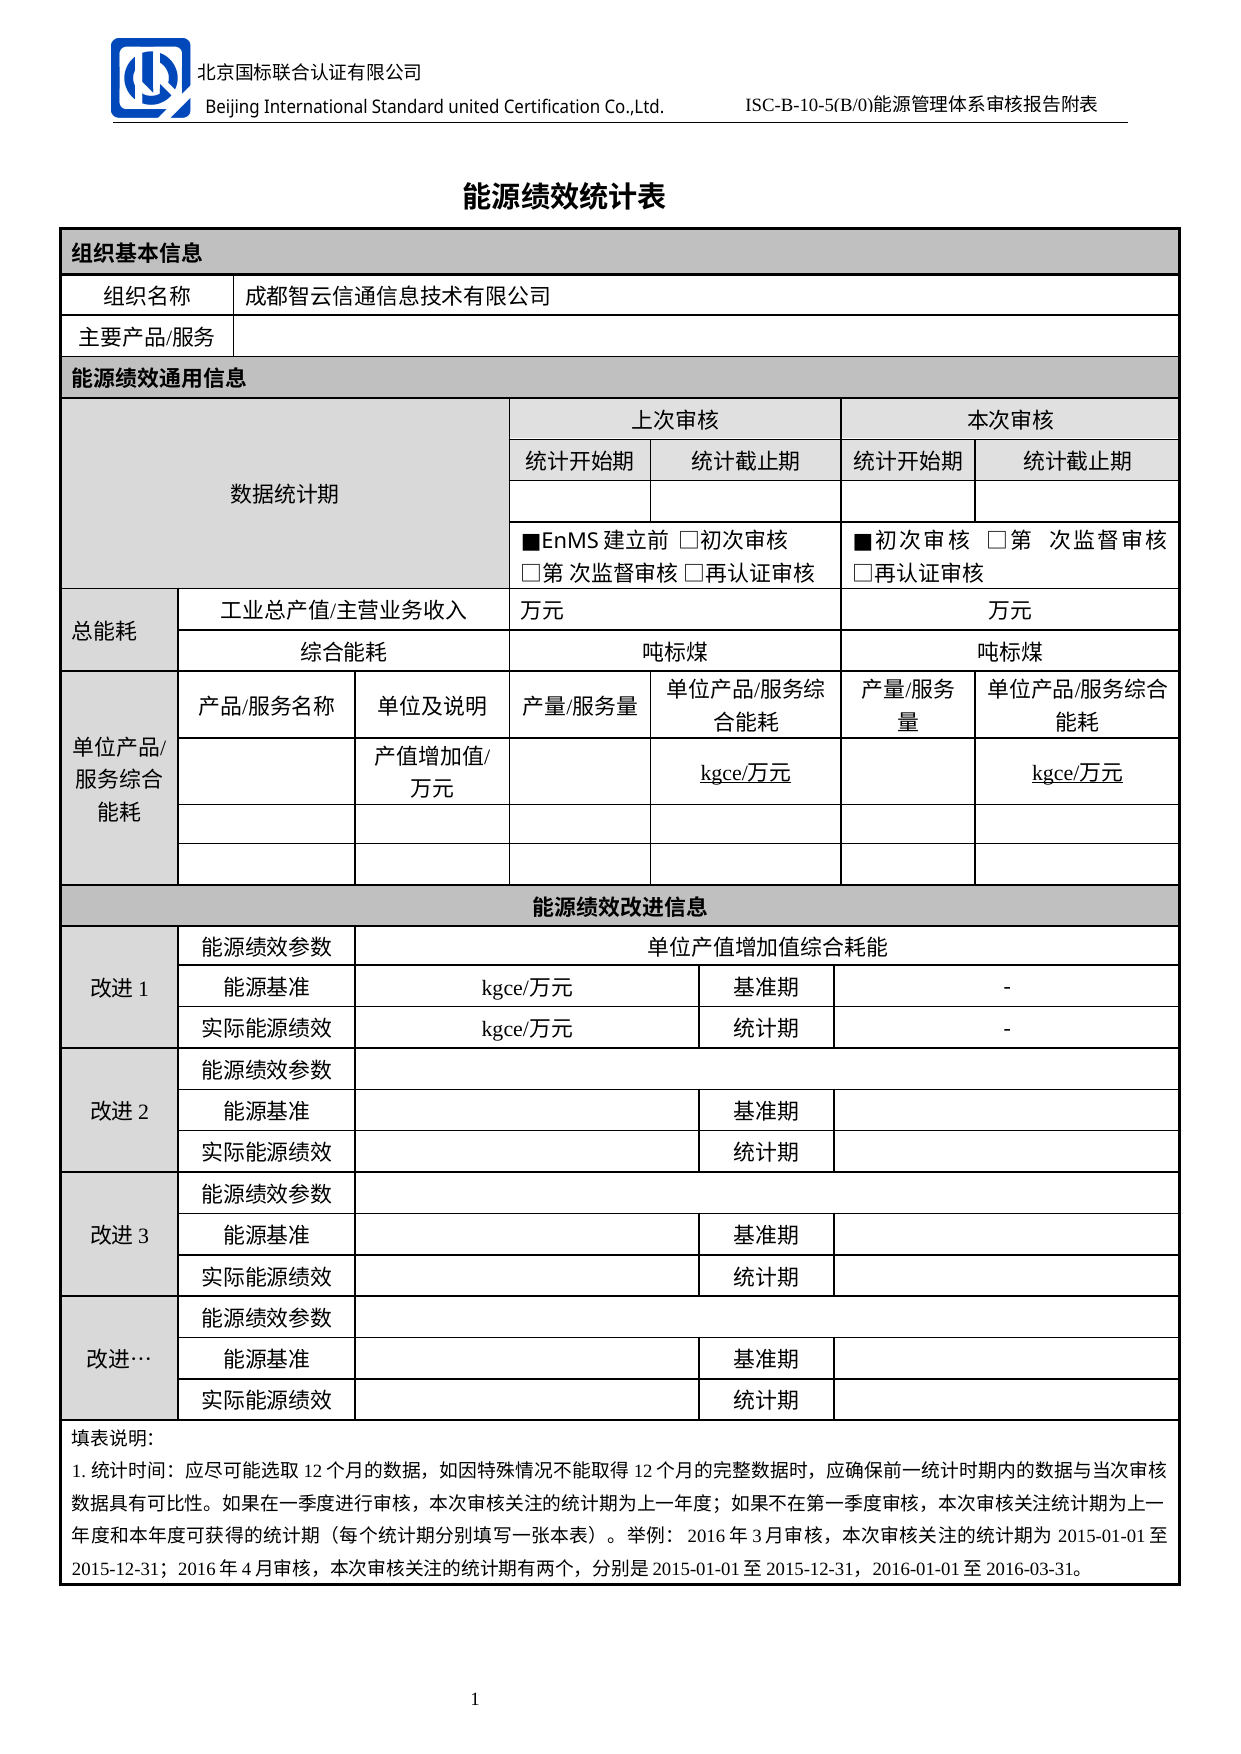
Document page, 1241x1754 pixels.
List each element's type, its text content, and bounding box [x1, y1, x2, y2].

table_cell 统计截止期 [976, 440, 1178, 480]
table_cell [835, 1090, 1178, 1130]
table_cell - [835, 966, 1178, 1006]
table_cell 产量/服务量 [842, 672, 974, 737]
table_cell ■EnMS建立前 □初次审核 □第 次监督审核 □再认证审核 [510, 523, 840, 588]
text 能源绩效统计表 [112, 162, 1128, 227]
table_cell [651, 805, 840, 843]
table_cell 万元 [842, 589, 1178, 629]
picture [111, 38, 191, 118]
table_cell 基准期 [700, 1090, 833, 1130]
table_cell 单位产值增加值综合耗能 [356, 927, 1178, 964]
table_cell [179, 739, 354, 803]
table_cell [179, 844, 354, 884]
table_cell [356, 1380, 698, 1419]
table_cell [842, 739, 974, 803]
table_cell [356, 844, 509, 884]
table_cell kgce/万元 [356, 966, 698, 1006]
table_cell 单位及说明 [356, 672, 509, 737]
table_cell [976, 481, 1178, 521]
table_cell 单位产品/服务综合能耗 [62, 672, 177, 884]
table_cell [356, 1214, 698, 1254]
table_cell 能源基准 [179, 1338, 354, 1378]
table_cell 能源绩效通用信息 [62, 357, 1178, 397]
table_cell [510, 805, 650, 843]
table_cell [356, 1338, 698, 1378]
table_cell [976, 844, 1178, 884]
table_cell 单位产品/服务综合能耗 [976, 672, 1178, 737]
table_cell 能源绩效参数 [179, 927, 354, 964]
table_cell 万元 [510, 589, 840, 629]
table_cell [835, 1131, 1178, 1171]
table_cell [356, 805, 509, 843]
table_cell [835, 1338, 1178, 1378]
table_cell [842, 844, 974, 884]
table_cell 能源绩效参数 [179, 1049, 354, 1088]
table_cell [179, 805, 354, 843]
table_cell 产值增加值/万元 [356, 739, 509, 803]
table_cell [651, 844, 840, 884]
table_cell 能源绩效参数 [179, 1297, 354, 1337]
table_cell 统计开始期 [510, 440, 650, 480]
table_cell [356, 1297, 1178, 1337]
table_cell [510, 481, 650, 521]
table_cell 统计开始期 [842, 440, 974, 480]
table_cell 成都智云信通信息技术有限公司 [234, 276, 1178, 314]
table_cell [62, 1421, 1178, 1583]
table_cell [835, 1380, 1178, 1419]
table_cell 上次审核 [510, 399, 840, 438]
table_cell 改进1 [62, 927, 177, 1047]
table_cell [510, 739, 650, 803]
table_cell 单位产品/服务综合能耗 [651, 672, 840, 737]
table_cell 基准期 [700, 1214, 833, 1254]
table_cell - [835, 1007, 1178, 1047]
table_cell [356, 1173, 1178, 1212]
table_cell 实际能源绩效 [179, 1380, 354, 1419]
table_cell 综合能耗 [179, 631, 509, 670]
table_cell 统计期 [700, 1256, 833, 1295]
table_cell 基准期 [700, 966, 833, 1006]
table_cell [356, 1256, 698, 1295]
table_cell [510, 844, 650, 884]
table_cell 吨标煤 [510, 631, 840, 670]
table_cell 组织名称 [62, 276, 233, 314]
table_cell ■初次审核 □第 次监督审核 □再认证审核 [842, 523, 1178, 588]
table_cell 实际能源绩效 [179, 1007, 354, 1047]
table_cell 本次审核 [842, 399, 1178, 438]
table_cell 统计截止期 [651, 440, 840, 480]
table_cell 数据统计期 [62, 399, 509, 588]
table_cell 能源基准 [179, 1214, 354, 1254]
table_cell [356, 1049, 1178, 1088]
table_header 组织基本信息 [62, 230, 1178, 273]
table_cell 改进3 [62, 1173, 177, 1295]
table_cell [651, 481, 840, 521]
table_cell 能源基准 [179, 1090, 354, 1130]
table_cell kgce/万元 [651, 739, 840, 803]
table_cell [976, 805, 1178, 843]
table_cell 统计期 [700, 1380, 833, 1419]
table_cell [842, 481, 974, 521]
table_cell 工业总产值/主营业务收入 [179, 589, 509, 629]
table_cell [842, 805, 974, 843]
table_cell [234, 316, 1178, 356]
table_cell 吨标煤 [842, 631, 1178, 670]
table_cell [356, 1131, 698, 1171]
table_cell 产品/服务名称 [179, 672, 354, 737]
table_cell 统计期 [700, 1007, 833, 1047]
table_cell 改进… [62, 1297, 177, 1419]
table_cell [835, 1256, 1178, 1295]
table_cell kgce/万元 [356, 1007, 698, 1047]
table_cell 能源基准 [179, 966, 354, 1006]
table_cell 能源绩效改进信息 [62, 886, 1178, 925]
table_cell 改进2 [62, 1049, 177, 1171]
table_cell 产量/服务量 [510, 672, 650, 737]
table_cell 主要产品/服务 [62, 316, 233, 356]
table_cell 基准期 [700, 1338, 833, 1378]
table_cell 实际能源绩效 [179, 1256, 354, 1295]
table_cell kgce/万元 [976, 739, 1178, 803]
table_cell 统计期 [700, 1131, 833, 1171]
table_cell 总能耗 [62, 589, 177, 670]
table_cell [356, 1090, 698, 1130]
table_cell 能源绩效参数 [179, 1173, 354, 1212]
table_cell [835, 1214, 1178, 1254]
table_cell 实际能源绩效 [179, 1131, 354, 1171]
